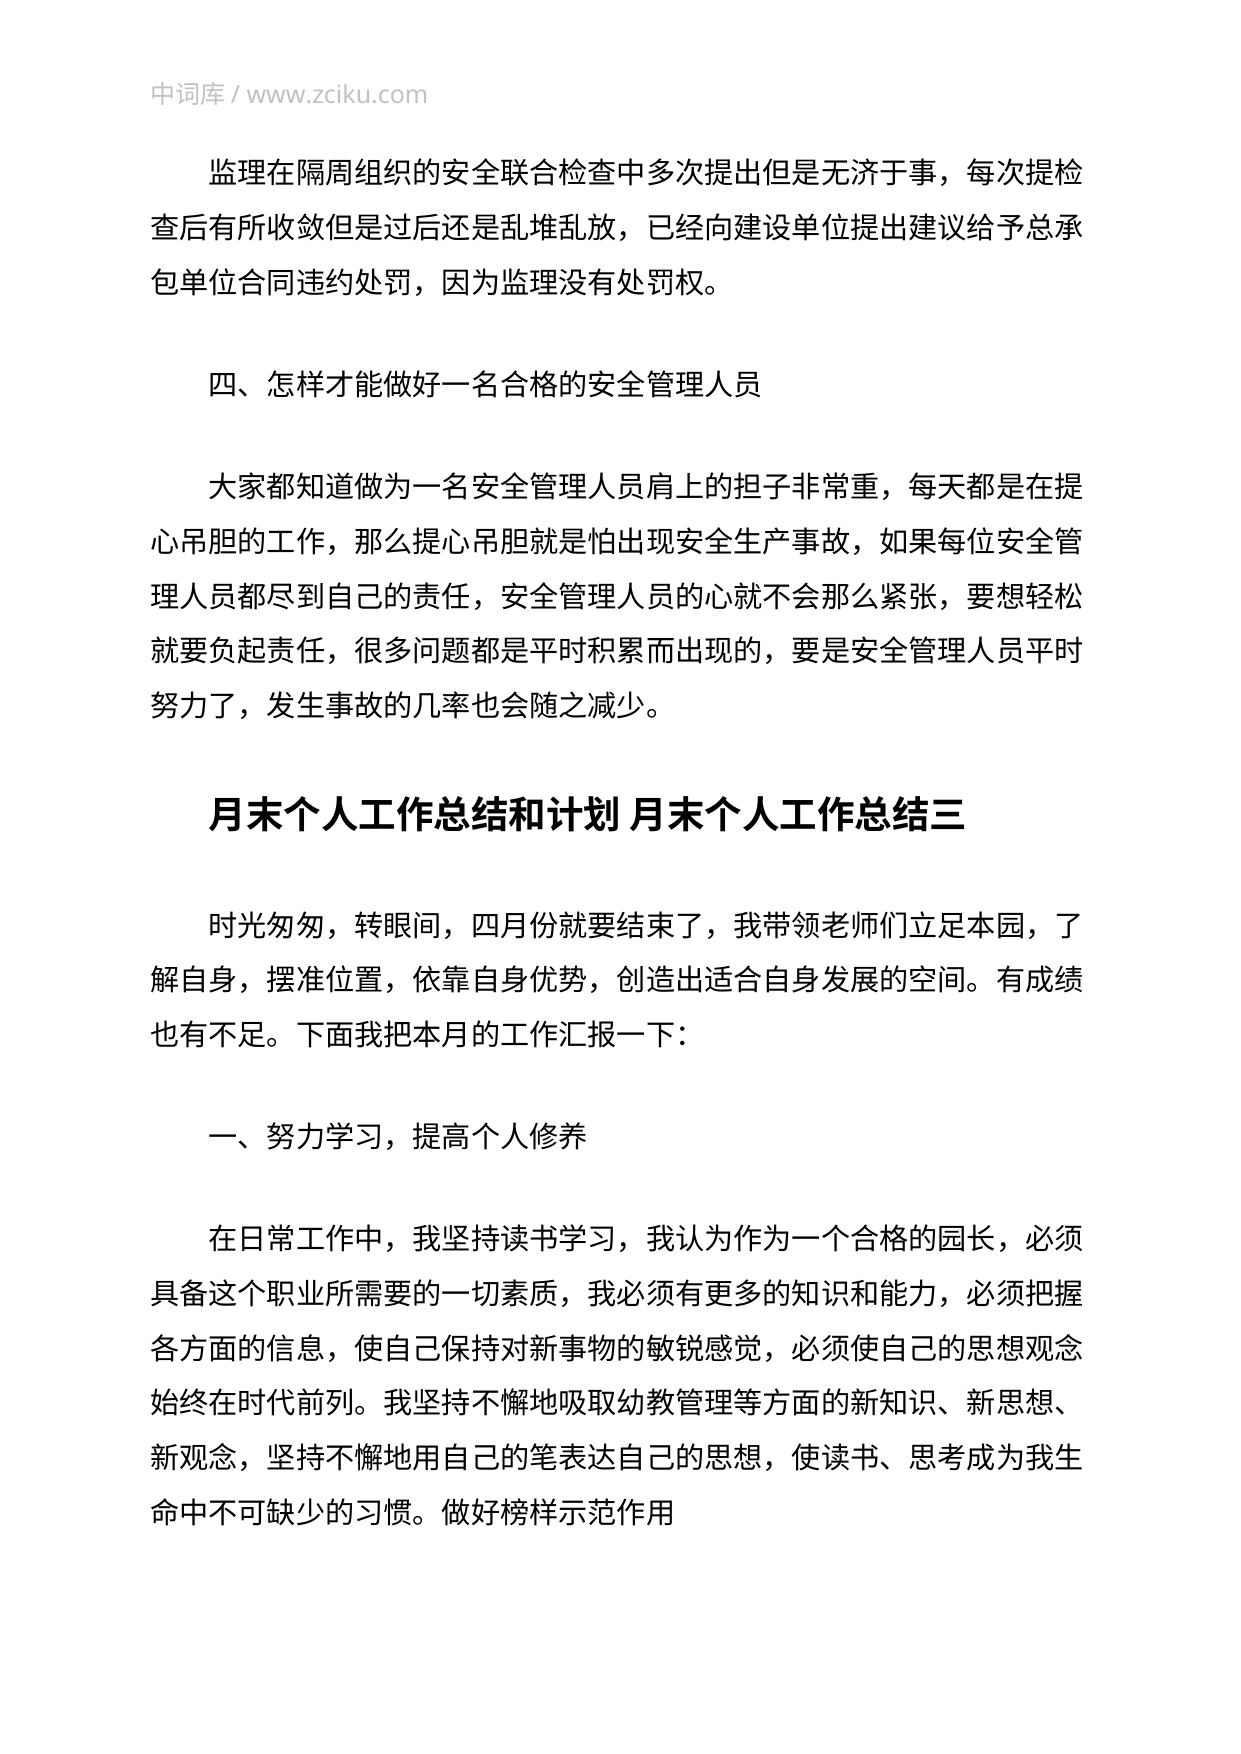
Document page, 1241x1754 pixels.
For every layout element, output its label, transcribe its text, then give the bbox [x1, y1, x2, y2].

text 四、怎样才能做好一名合格的安全管理人员 [150, 362, 1090, 404]
text 监理在隔周组织的安全联合检查中多次提出但是无济于事，每次提检查后有所收敛但是过后还是乱堆乱放，已经向建设单位提出建议给予总承包单位合同违约处罚，因为监理没有处罚权。 [150, 150, 1090, 302]
text 一、努力学习，提高个人修养 [150, 1114, 1090, 1156]
text 月末个人工作总结和计划 月末个人工作总结三 [150, 785, 1090, 839]
text 在日常工作中，我坚持读书学习，我认为作为一个合格的园长，必须具备这个职业所需要的一切素质，我必须有更多的知识和能力，必须把握各方面的信息，使自己保持对新事物的敏锐感觉，必须使自己的思想观念始终在时代前列。我坚持不懈地吸取幼教管理等方面的新知识、新思想、新观念，坚持不懈地用自己的笔表达自己的思想，使读书、思考成为我生命中不可缺少的习惯。做好榜样示范作用 [150, 1215, 1090, 1532]
text 大家都知道做为一名安全管理人员肩上的担子非常重，每天都是在提心吊胆的工作，那么提心吊胆就是怕出现安全生产事故，如果每位安全管理人员都尽到自己的责任，安全管理人员的心就不会那么紧张，要想轻松就要负起责任，很多问题都是平时积累而出现的，要是安全管理人员平时努力了，发生事故的几率也会随之减少。 [150, 463, 1090, 725]
text 时光匆匆，转眼间，四月份就要结束了，我带领老师们立足本园，了解自身，摆准位置，依靠自身优势，创造出适合自身发展的空间。有成绩也有不足。下面我把本月的工作汇报一下： [150, 902, 1090, 1054]
